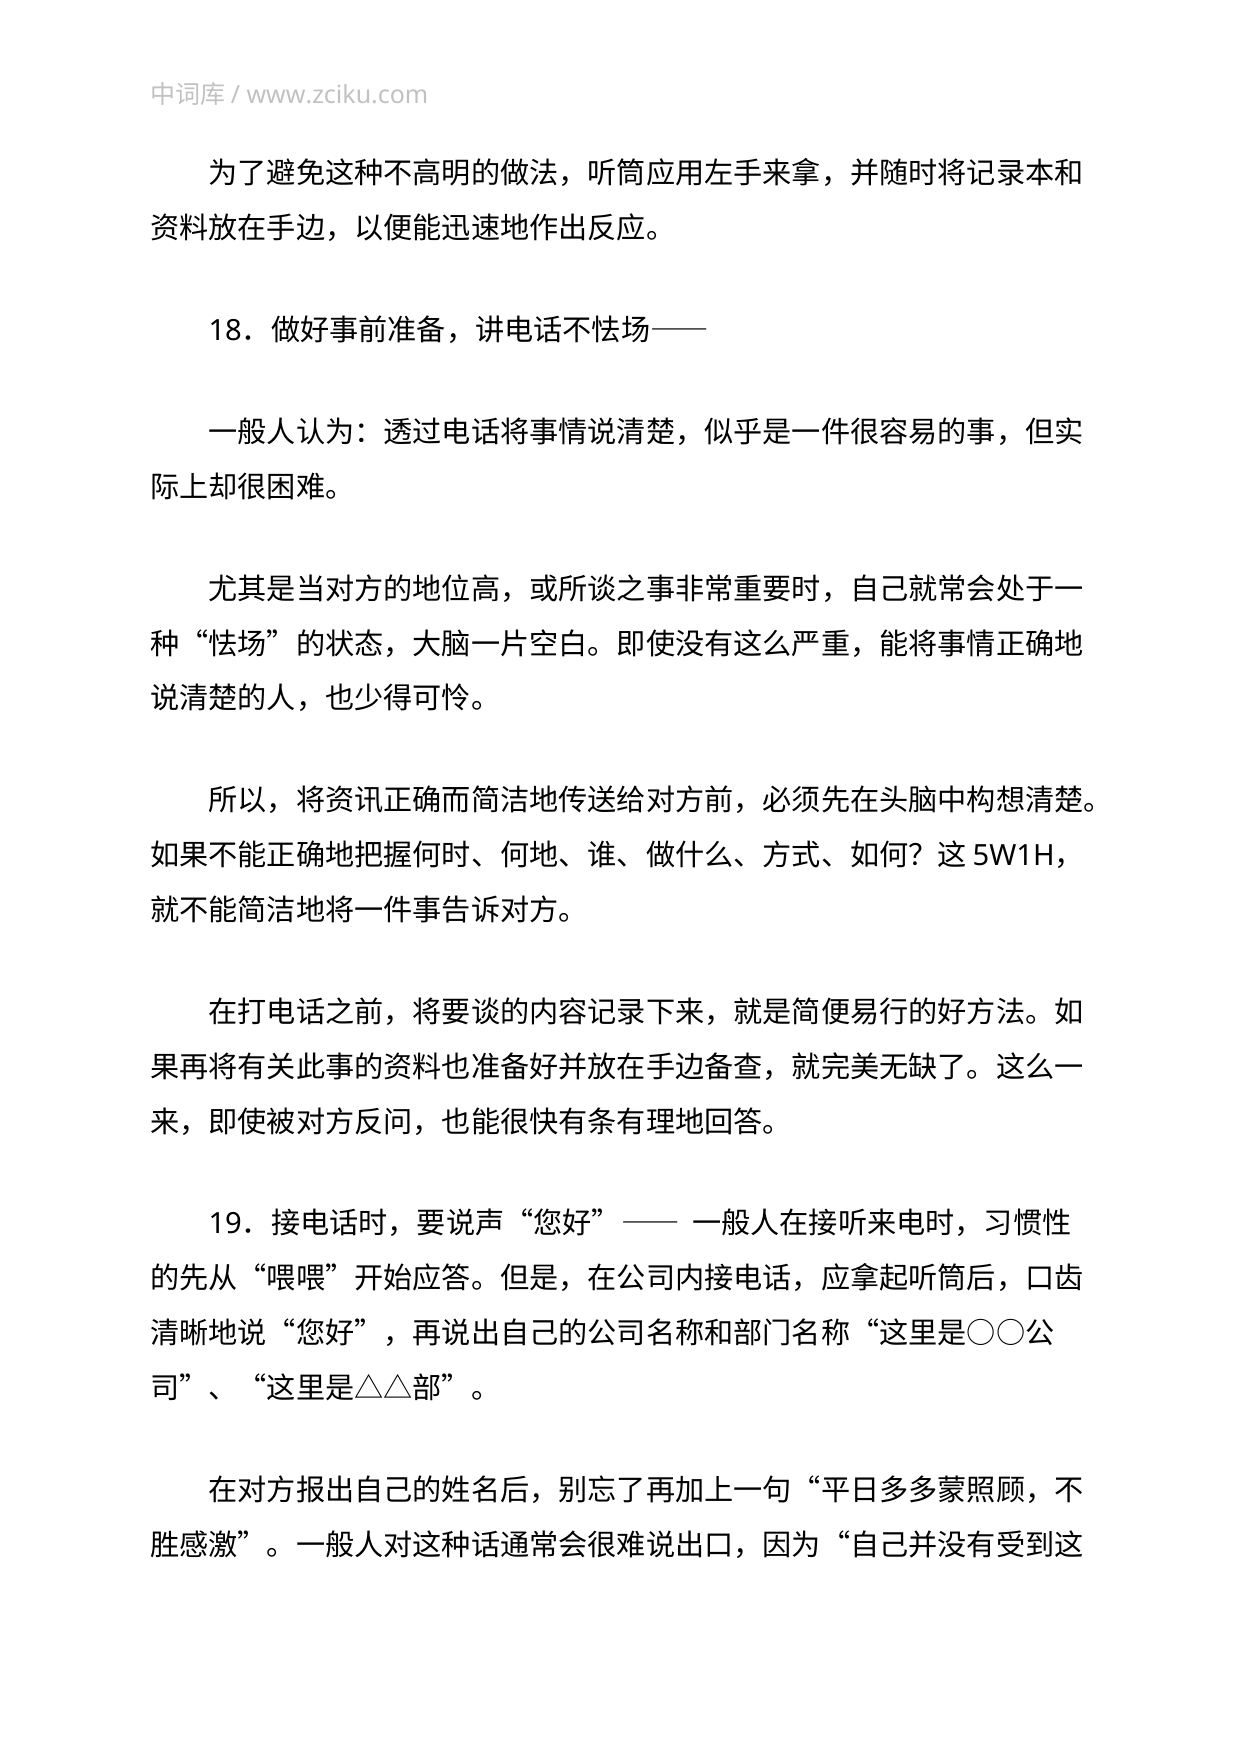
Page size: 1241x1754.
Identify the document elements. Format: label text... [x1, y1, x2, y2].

text 19．接电话时，要说声“您好”—— 一般人在接听来电时，习惯性的先从“喂喂”开始应答。但是，在公司内接电话，应拿起听筒后，口齿清晰地说“您好”，再说出自己的公司名称和部门名称“这里是○○公司”、“这里是△△部”。 [150, 1200, 1090, 1407]
text 18．做好事前准备，讲电话不怯场—— [150, 307, 1090, 349]
text 为了避免这种不高明的做法，听筒应用左手来拿，并随时将记录本和资料放在手边，以便能迅速地作出反应。 [150, 150, 1090, 247]
text 所以，将资讯正确而简洁地传送给对方前，必须先在头脑中构想清楚。如果不能正确地把握何时、何地、谁、做什么、方式、如何？这5W1H，就不能简洁地将一件事告诉对方。 [150, 777, 1090, 929]
text 在打电话之前，将要谈的内容记录下来，就是简便易行的好方法。如果再将有关此事的资料也准备好并放在手边备查，就完美无缺了。这么一来，即使被对方反问，也能很快有条有理地回答。 [150, 988, 1090, 1141]
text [150, 1467, 1090, 1564]
text 尤其是当对方的地位高，或所谈之事非常重要时，自己就常会处于一种“怯场”的状态，大脑一片空白。即使没有这么严重，能将事情正确地说清楚的人，也少得可怜。 [150, 565, 1090, 717]
text 一般人认为：透过电话将事情说清楚，似乎是一件很容易的事，但实际上却很困难。 [150, 409, 1090, 506]
